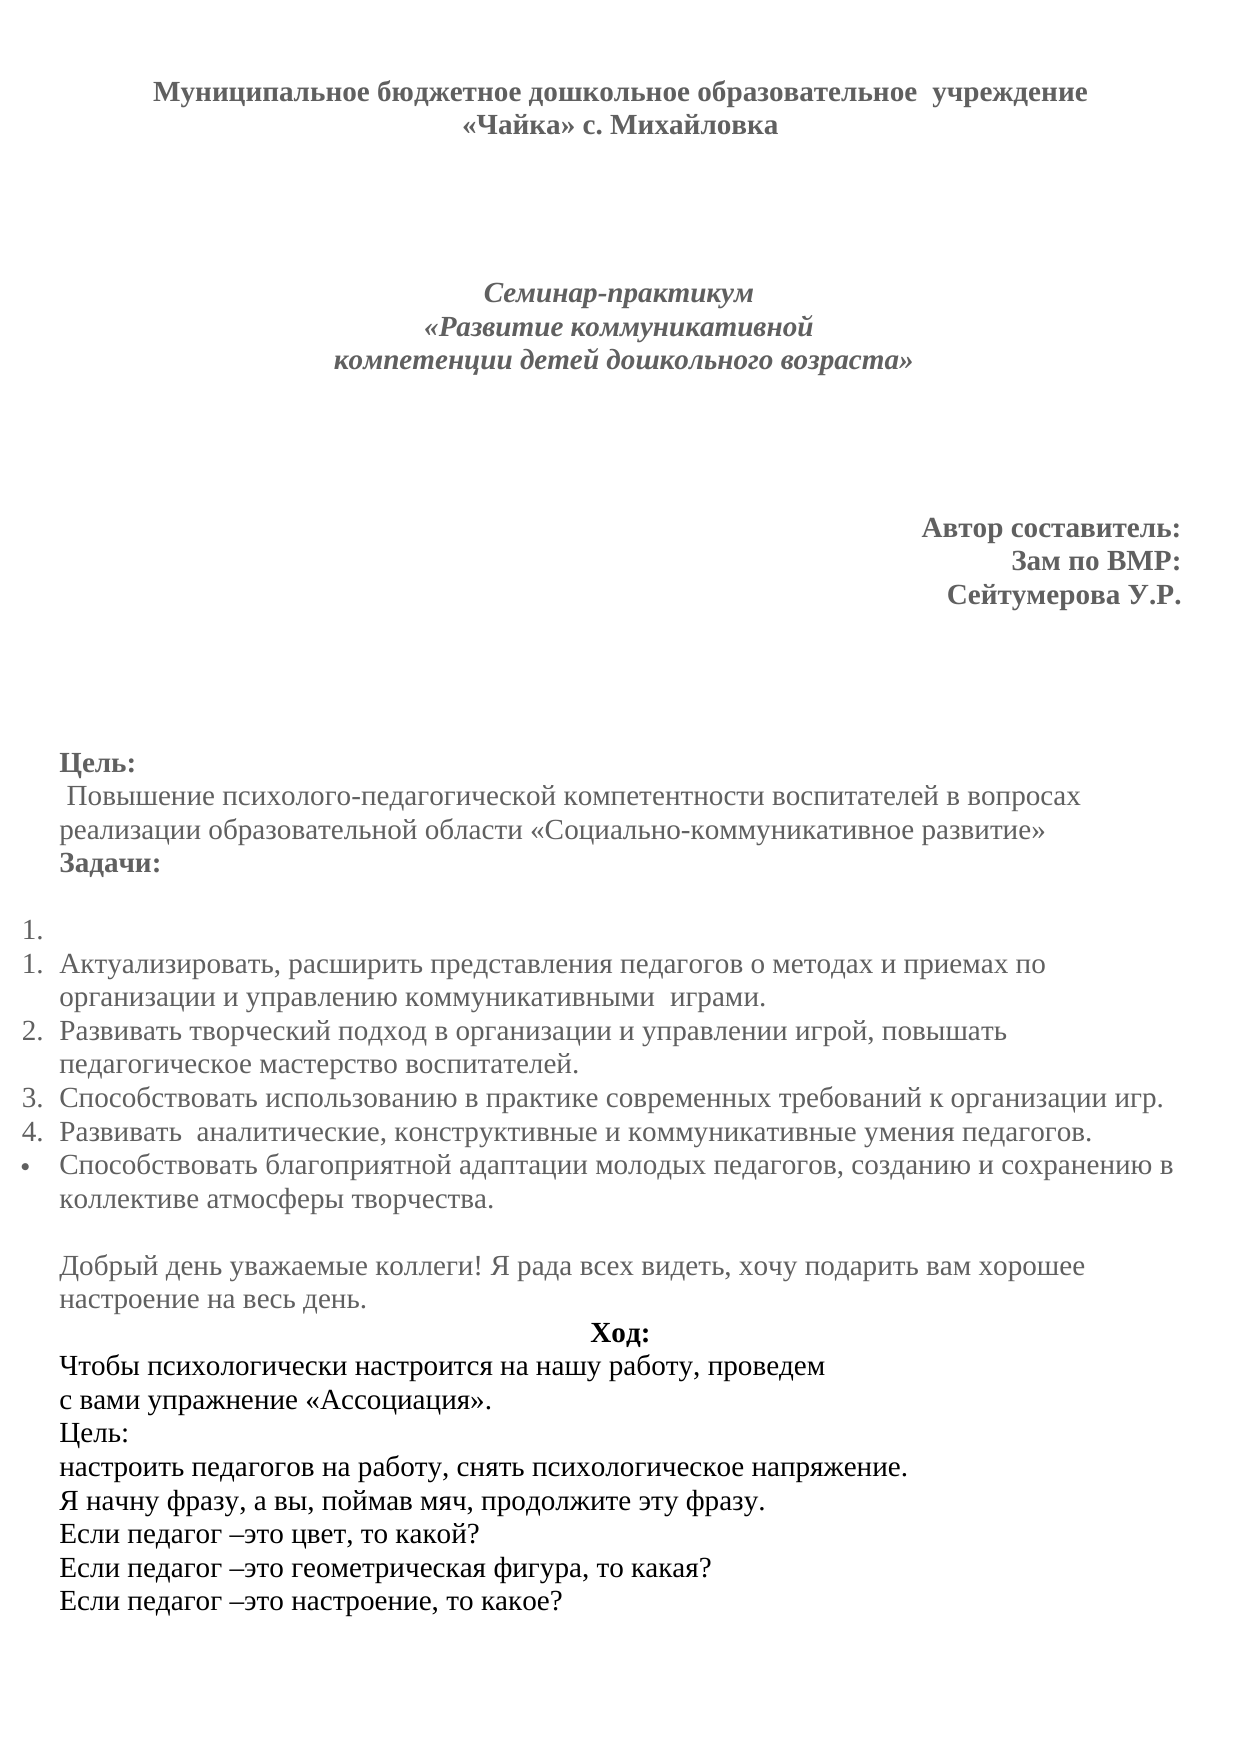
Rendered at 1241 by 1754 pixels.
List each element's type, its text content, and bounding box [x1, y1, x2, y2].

text Чтобы психологически настроится на нашу работу, проведем [59, 1348, 1181, 1382]
list Способствовать благоприятной адаптации молодых педагогов, созданию и сохранению в коллективе атмосферы творчества. [22, 1147, 1181, 1214]
text Если педагог –это геометрическая фигура, то какая? [59, 1550, 1181, 1583]
list Способствовать использованию в практике современных требований к организации игр. [22, 1080, 1181, 1114]
text Зам по ВМР: [59, 543, 1181, 577]
list Развивать аналитические, конструктивные и коммуникативные умения педагогов. [22, 1114, 1181, 1147]
text «Развитие коммуникативной [59, 309, 1181, 342]
text Ход: [59, 1315, 1181, 1348]
text с вами упражнение «Ассоциация». [59, 1382, 1181, 1416]
text Семинар-практикум [59, 275, 1181, 309]
text Добрый день уважаемые коллеги! Я рада всех видеть, хочу подарить вам хорошее настроение на весь день. [59, 1248, 1181, 1315]
text Я начну фразу, а вы, поймав мяч, продолжите эту фразу. [59, 1483, 1181, 1516]
text Сейтумерова У.Р. [59, 577, 1181, 611]
text настроить педагогов на работу, снять психологическое напряжение. [59, 1449, 1181, 1483]
text Муниципальное бюджетное дошкольное образовательное учреждение [59, 74, 1181, 107]
text Автор составитель: [59, 510, 1181, 543]
text компетенции детей дошкольного возраста» [59, 342, 1181, 376]
text Цель: [59, 745, 1181, 778]
list Развивать творческий подход в организации и управлении игрой, повышать педагогическое мастерство воспитателей. [22, 1013, 1181, 1080]
text Если педагог –это цвет, то какой? [59, 1516, 1181, 1550]
text Задачи: [59, 845, 1181, 879]
text Цель: [59, 1416, 1181, 1449]
text Если педагог –это настроение, то какое? [59, 1583, 1181, 1617]
text Повышение психолого-педагогической компетентности воспитателей в вопросах реализации образовательной области «Социально-коммуникативное развитие» [59, 778, 1181, 845]
list Актуализировать, расширить представления педагогов о методах и приемах по организации и управлению коммуникативными играми. [22, 946, 1181, 1013]
text «Чайка» с. Михайловка [59, 107, 1181, 141]
